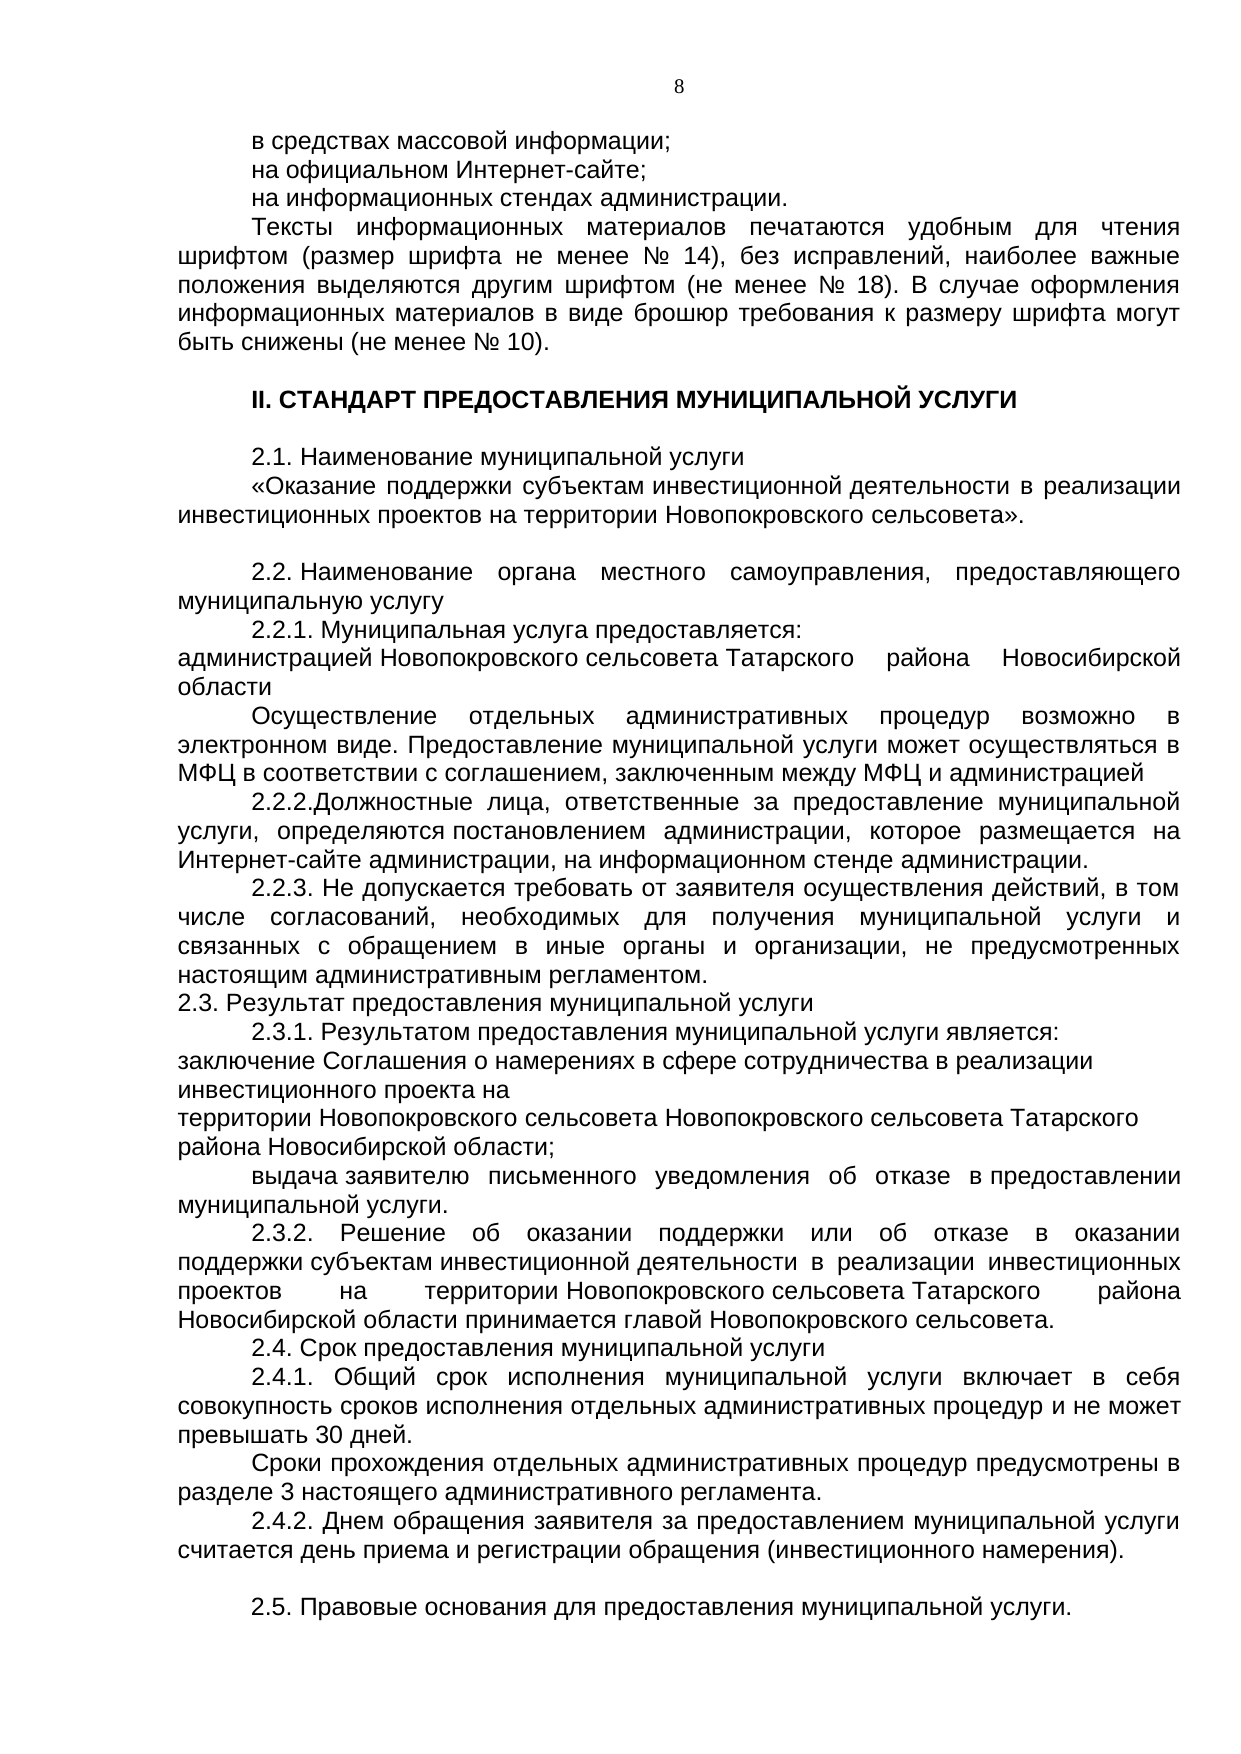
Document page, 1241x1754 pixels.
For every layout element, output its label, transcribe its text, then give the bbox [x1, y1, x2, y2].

text выдача заявителю письменного уведомления об отказе в предоставлении муниципальной услуги. [177, 1161, 1181, 1218]
text 2.4. Срок предоставления муниципальной услуги [177, 1333, 1181, 1362]
text в средствах массовой информации; [177, 126, 1181, 155]
text 2.2.2.Должностные лица, ответственные за предоставление муниципальной услуги, определяются постановлением администрации, которое размещается на Интернет-сайте администрации, на информационном стенде администрации. [177, 787, 1181, 873]
text Сроки прохождения отдельных административных процедур предусмотрены в разделе 3 настоящего административного регламента. [177, 1448, 1181, 1506]
text 2.2.3. Не допускается требовать от заявителя осуществления действий, в том числе согласований, необходимых для получения муниципальной услуги и связанных с обращением в иные органы и организации, не предусмотренных настоящим административным регламентом. [177, 873, 1181, 988]
text Тексты информационных материалов печатаются удобным для чтения шрифтом (размер шрифта не менее № 14), без исправлений, наиболее важные положения выделяются другим шрифтом (не менее № 18). В случае оформления информационных материалов в виде брошюр требования к размеру шрифта могут быть снижены (не менее № 10). [177, 212, 1181, 356]
text 2.3.2. Решение об оказании поддержки или об отказе в оказании поддержки субъектам инвестиционной деятельности в реализации инвестиционных проектов на территории Новопокровского сельсовета Татарского района Новосибирской области принимается главой Новопокровского сельсовета. [177, 1218, 1181, 1333]
text 2.4.1. Общий срок исполнения муниципальной услуги включает в себя совокупность сроков исполнения отдельных административных процедур и не может превышать 30 дней. [177, 1362, 1181, 1448]
text 2.3.1. Результатом предоставления муниципальной услуги является: [177, 1017, 1181, 1046]
text администрацией Новопокровского сельсовета Татарского района Новосибирской области [177, 643, 1181, 701]
text «Оказание поддержки субъектам инвестиционной деятельности в реализации инвестиционных проектов на территории Новопокровского сельсовета». [177, 471, 1181, 528]
text заключение Соглашения о намерениях в сфере сотрудничества в реализации инвестиционного проекта на территории Новопокровского сельсовета Новопокровского сельсовета Татарского района Новосибирской области; [177, 1046, 1181, 1161]
text Осуществление отдельных административных процедур возможно в электронном виде. Предоставление муниципальной услуги может осуществляться в МФЦ в соответствии с соглашением, заключенным между МФЦ и администрацией [177, 701, 1181, 787]
text II. СТАНДАРТ ПРЕДОСТАВЛЕНИЯ МУНИЦИПАЛЬНОЙ УСЛУГИ [177, 385, 1181, 413]
text на официальном Интернет-сайте; [177, 155, 1181, 183]
text 2.1. Наименование муниципальной услуги [177, 442, 1181, 471]
text на информационных стендах администрации. [177, 183, 1181, 212]
text 2.2.1. Муниципальная услуга предоставляется: [177, 615, 1181, 643]
text 2.2. Наименование органа местного самоуправления, предоставляющего муниципальную услугу [177, 557, 1181, 615]
text 2.3. Результат предоставления муниципальной услуги [177, 988, 1181, 1017]
text 2.4.2. Днем обращения заявителя за предоставлением муниципальной услуги считается день приема и регистрации обращения (инвестиционного намерения). [177, 1506, 1181, 1563]
text 2.5. Правовые основания для предоставления муниципальной услуги. [121, 1592, 1181, 1621]
